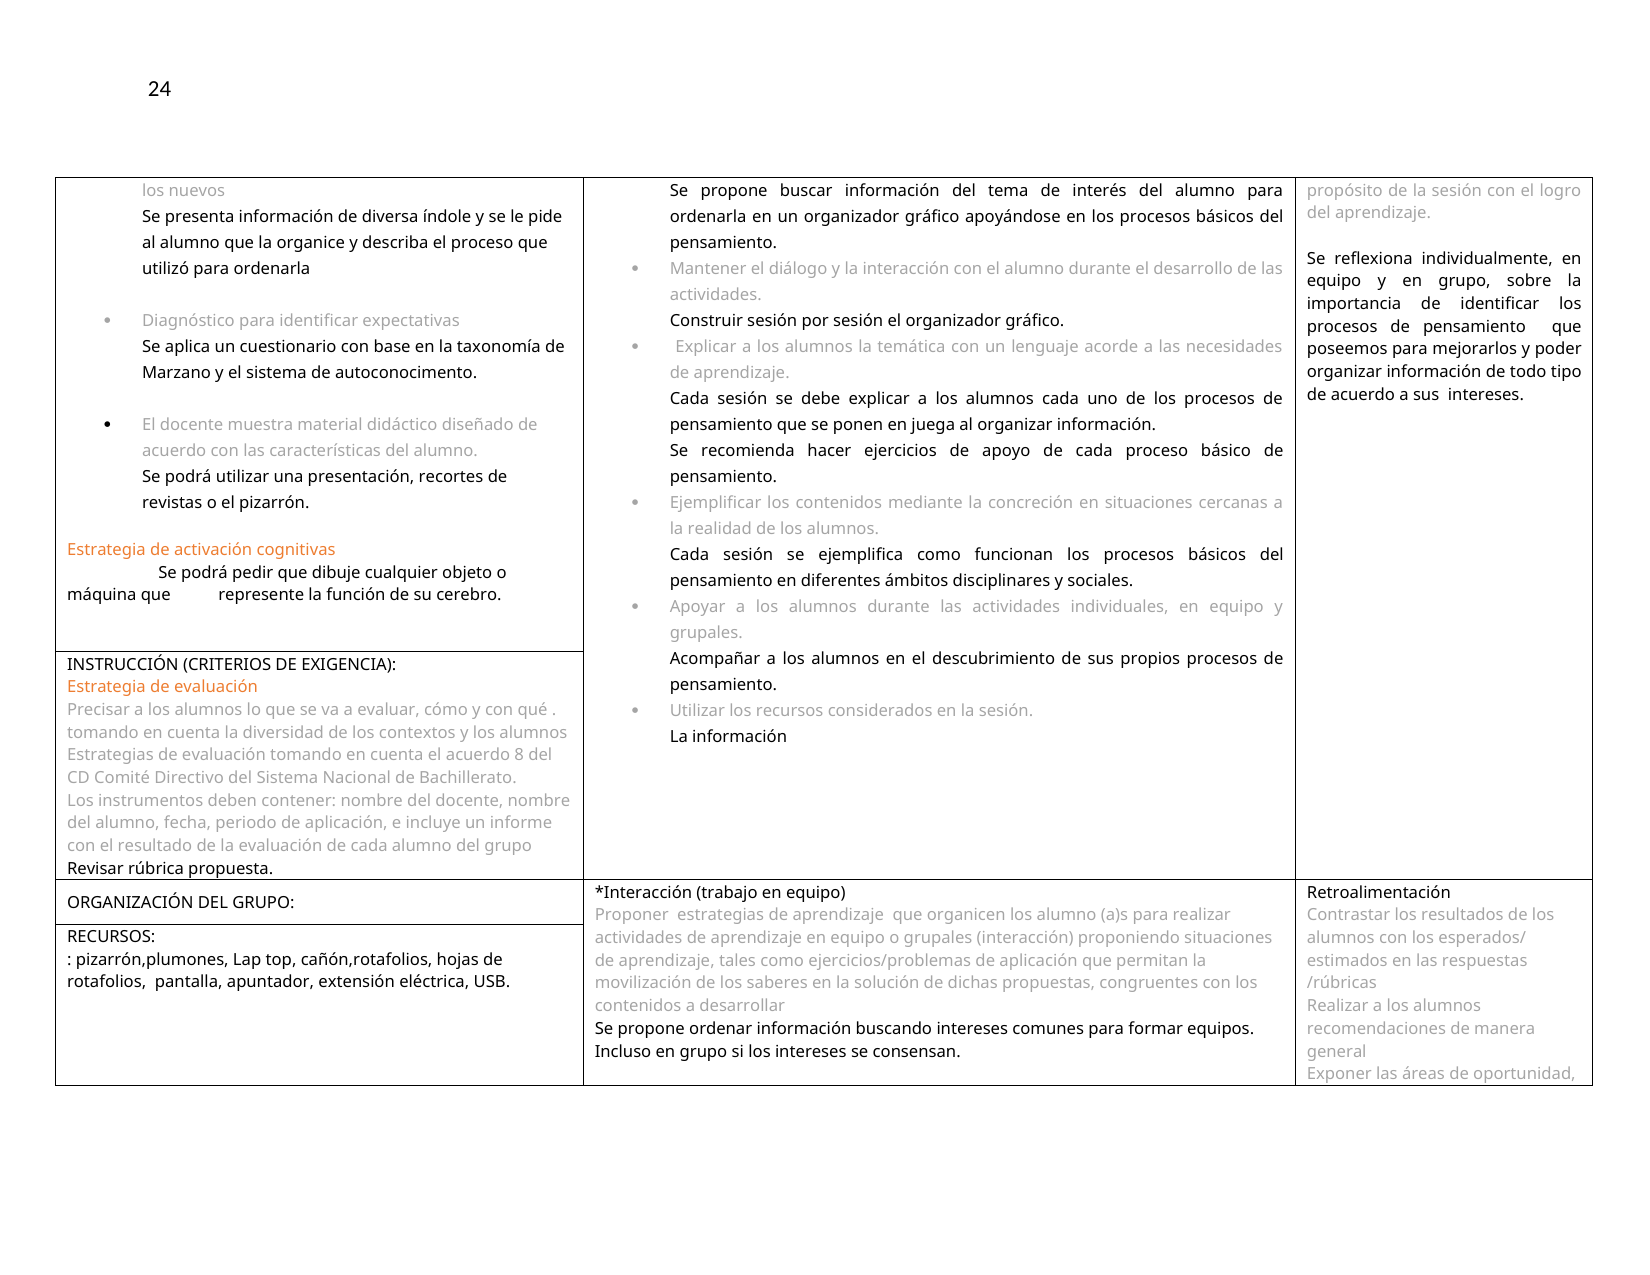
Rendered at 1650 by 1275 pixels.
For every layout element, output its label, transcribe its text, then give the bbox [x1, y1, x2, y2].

table_cell INSTRUCCIÓN (CRITERIOS DE EXIGENCIA): Estrategia de evaluación Precisar a los alumnos lo que se va a evaluar, cómo y con qué . tomando en cuenta la diversidad de los contextos y los alumnos Estrategias de evaluación tomando en cuenta el acuerdo 8 del CD Comité Directivo del Sistema Nacional de Bachillerato. Los instrumentos deben contener: nombre del docente, nombre del alumno, fecha, periodo de aplicación, e incluye un informe con el resultado de la evaluación de cada alumno del grupo Revisar rúbrica propuesta. [56, 652, 583, 879]
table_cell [1296, 178, 1592, 879]
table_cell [584, 178, 1295, 879]
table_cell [56, 925, 583, 1085]
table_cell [56, 178, 583, 651]
table_cell ORGANIZACIÓN DEL GRUPO: [56, 880, 583, 924]
table_cell Retroalimentación Contrastar los resultados de los alumnos con los esperados/ estimados en las respuestas /rúbricas Realizar a los alumnos recomendaciones de manera general Exponer las áreas de oportunidad, para incrementar la evaluación obtenida y acordando acciones para incrementar los resultados [1296, 880, 1592, 1085]
table_cell *Interacción (trabajo en equipo) Proponer estrategias de aprendizaje que organicen los alumno (a)s para realizar actividades de aprendizaje en equipo o grupales (interacción) proponiendo situaciones de aprendizaje, tales como ejercicios/problemas de aplicación que permitan la movilización de los saberes en la solución de dichas propuestas, congruentes con los contenidos a desarrollar Se propone ordenar información buscando intereses comunes para formar equipos. Incluso en grupo si los intereses se consensan. [584, 880, 1295, 1085]
